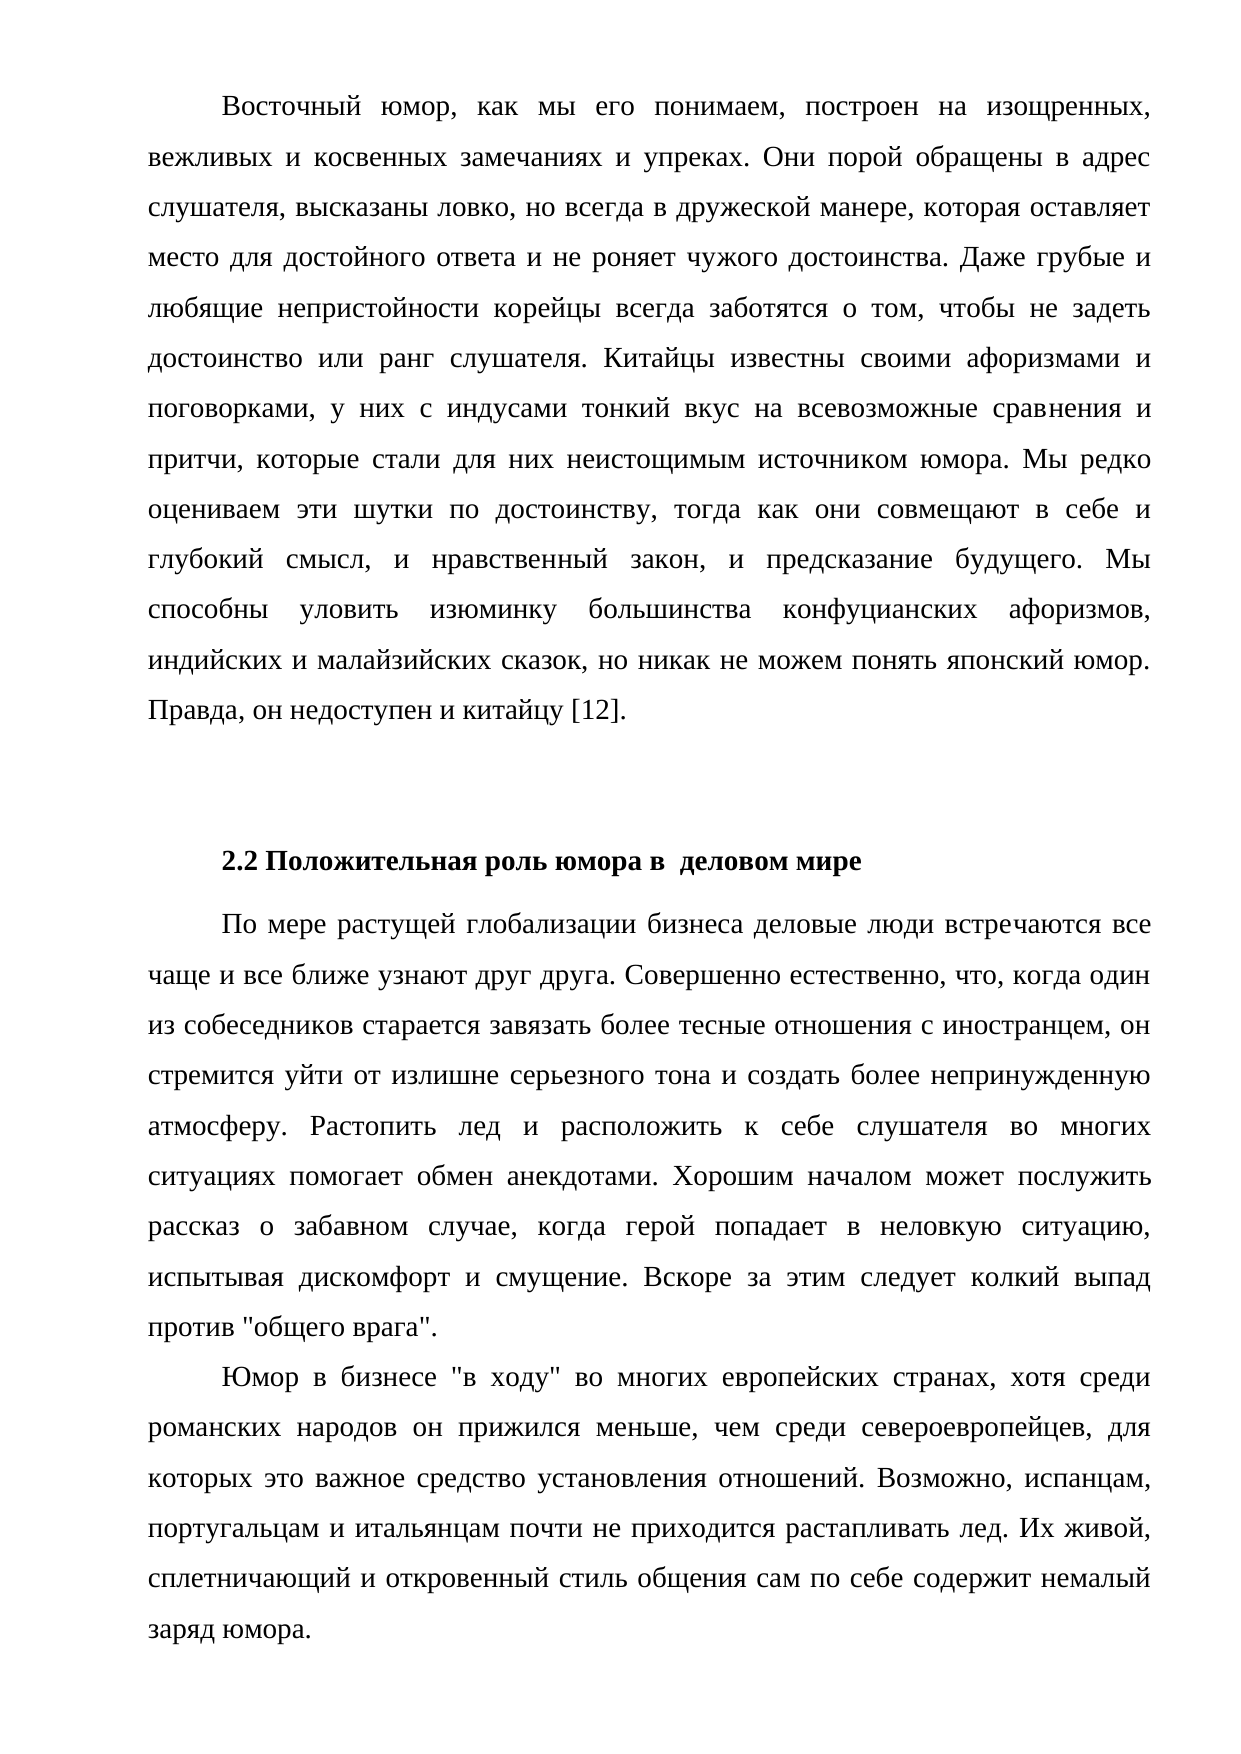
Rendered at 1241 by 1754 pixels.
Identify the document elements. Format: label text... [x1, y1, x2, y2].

text По мере растущей глобализации бизнеса деловые люди встречаются все чаще и все ближе узнают друг друга. Совершенно естественно, что, когда один из собеседников старается завязать более тесные отношения с иностранцем, он стремится уйти от излишне серьезного тона и создать более непринужденную атмосферу. Растопить лед и расположить к себе слушателя во многих ситуациях помогает обмен анекдотами. Хорошим началом может послужить рассказ о забавном случае, когда герой попадает в неловкую ситуацию, испытывая дискомфорт и смущение. Вскоре за этим следует колкий выпад против "общего врага". [148, 906, 1152, 1342]
text Восточный юмор, как мы его понимаем, построен на изощренных, вежливых и косвенных замечаниях и упреках. Они порой обращены в адрес слушателя, высказаны ловко, но всегда в дружеской манере, которая оставляет место для достойного ответа и не роняет чужого достоинства. Даже грубые и любящие непристойности корейцы всегда заботятся о том, чтобы не задеть достоинство или ранг слушателя. Китайцы известны своими афоризмами и поговорками, у них с индусами тонкий вкус на всевозможные сравнения и притчи, которые стали для них неистощимым источником юмора. Мы редко оцениваем эти шутки по достоинству, тогда как они совмещают в себе и глубокий смысл, и нравственный закон, и предсказание будущего. Мы способны уловить изюминку большинства конфуцианских афоризмов, индийских и малайзийских сказок, но никак не можем понять японский юмор. Правда, он недоступен и китайцу [12]. [148, 88, 1152, 726]
subtitle 2.2 Положительная роль юмора в деловом мире [148, 843, 1152, 876]
text Юмор в бизнесе "в ходу" во многих европейских странах, хотя среди романских народов он прижился меньше, чем среди североевропейцев, для которых это важное средство установления отношений. Возможно, испанцам, португальцам и итальянцам почти не приходится растапливать лед. Их живой, сплетничающий и откровенный стиль общения сам по себе содержит немалый заряд юмора. [148, 1359, 1152, 1644]
